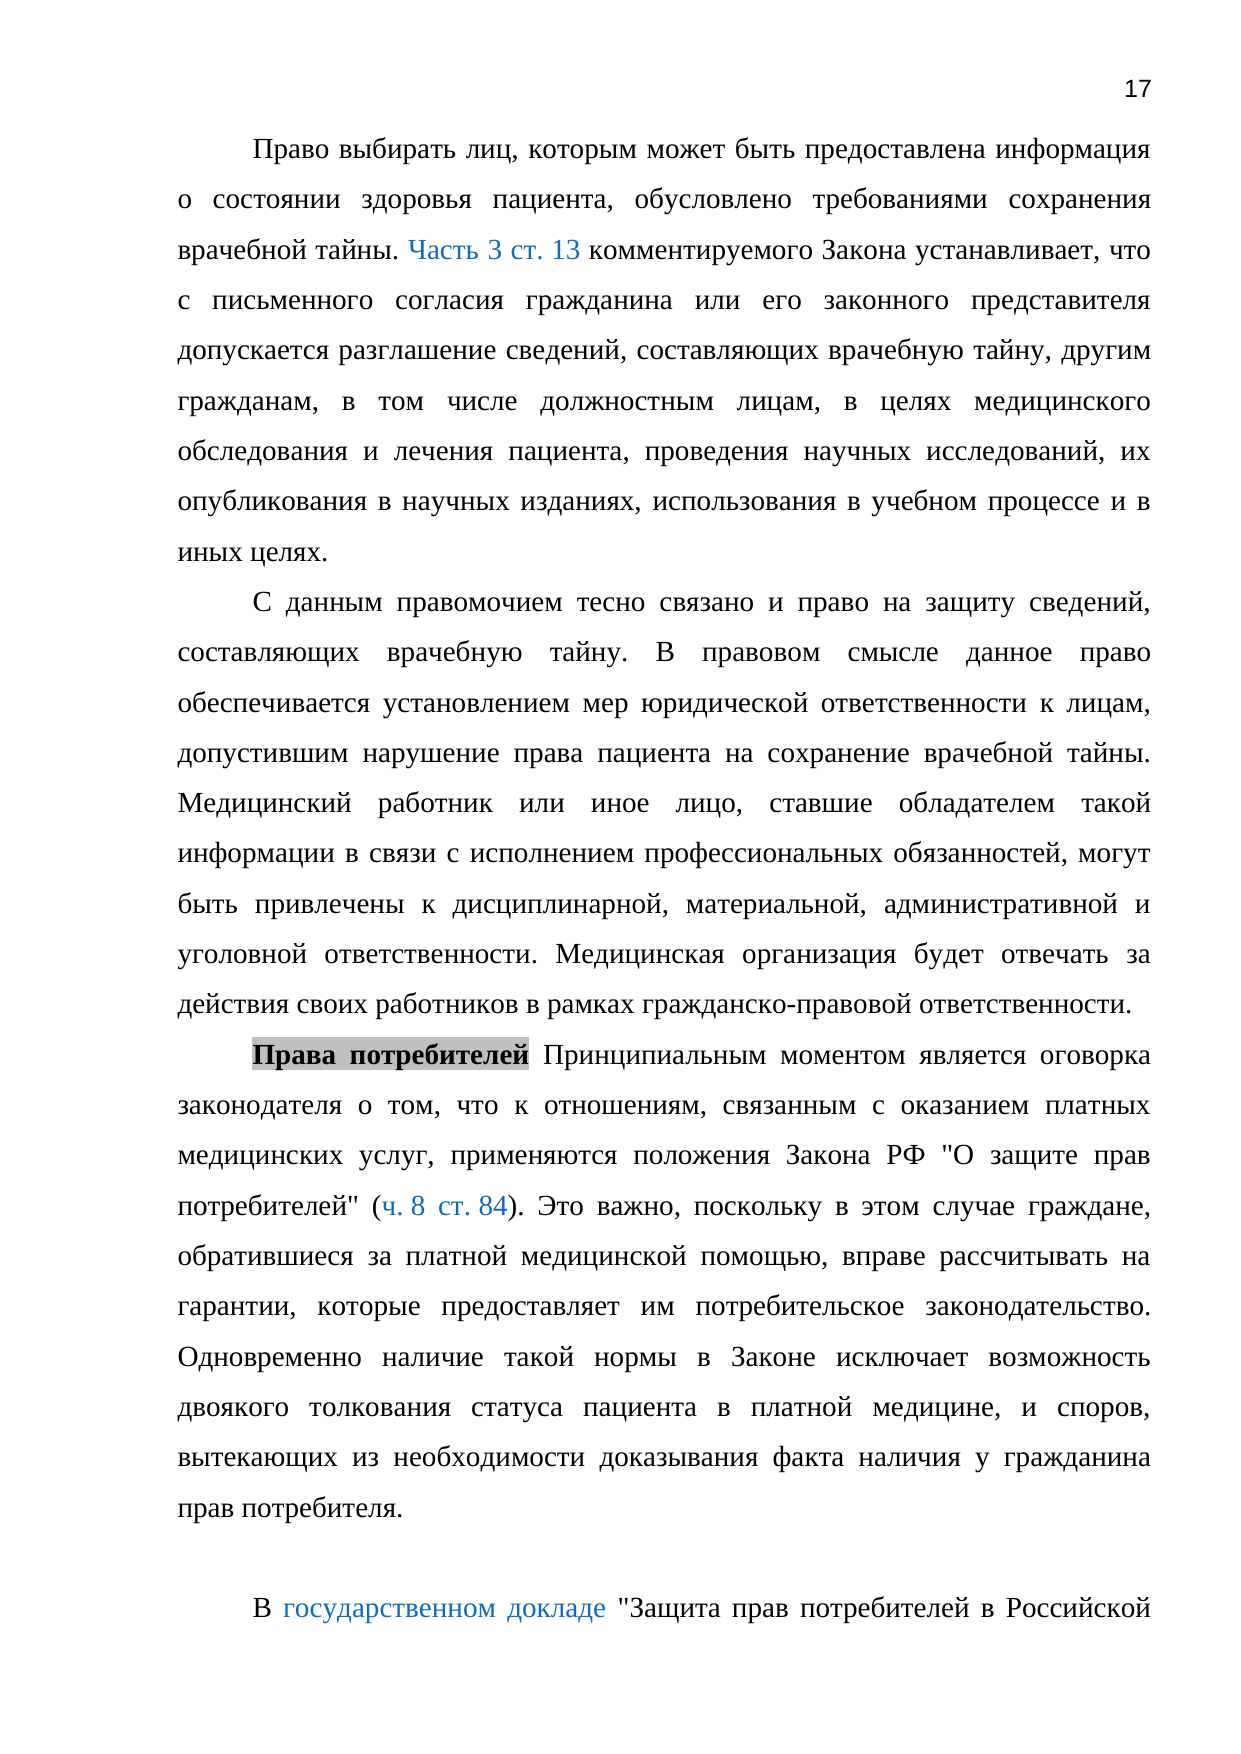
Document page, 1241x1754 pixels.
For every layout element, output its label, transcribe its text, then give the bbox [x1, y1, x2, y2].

text Права потребителей Принципиальным моментом является оговорка законодателя о том, что к отношениям, связанным с оказанием платных медицинских услуг, применяются положения Закона РФ "О защите прав потребителей" (ч. 8 ст. 84). Это важно, поскольку в этом случае граждане, обратившиеся за платной медицинской помощью, вправе рассчитывать на гарантии, которые предоставляет им потребительское законодательство. Одновременно наличие такой нормы в Законе исключает возможность двоякого толкования статуса пациента в платной медицине, и споров, вытекающих из необходимости доказывания факта наличия у гражданина прав потребителя. [177, 1037, 1152, 1523]
text Право выбирать лиц, которым может быть предоставлена информация о состоянии здоровья пациента, обусловлено требованиями сохранения врачебной тайны. Часть 3 ст. 13 комментируемого Закона устанавливает, что с письменного согласия гражданина или его законного представителя допускается разглашение сведений, составляющих врачебную тайну, другим гражданам, в том числе должностным лицам, в целях медицинского обследования и лечения пациента, проведения научных исследований, их опубликования в научных изданиях, использования в учебном процессе и в иных целях. [177, 131, 1152, 567]
text С данным правомочием тесно связано и право на защиту сведений, составляющих врачебную тайну. В правовом смысле данное право обеспечивается установлением мер юридической ответственности к лицам, допустившим нарушение права пациента на сохранение врачебной тайны. Медицинский работник или иное лицо, ставшие обладателем такой информации в связи с исполнением профессиональных обязанностей, могут быть привлечены к дисциплинарной, материальной, административной и уголовной ответственности. Медицинская организация будет отвечать за действия своих работников в рамках гражданско-правовой ответственности. [177, 584, 1152, 1020]
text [177, 1590, 1152, 1624]
